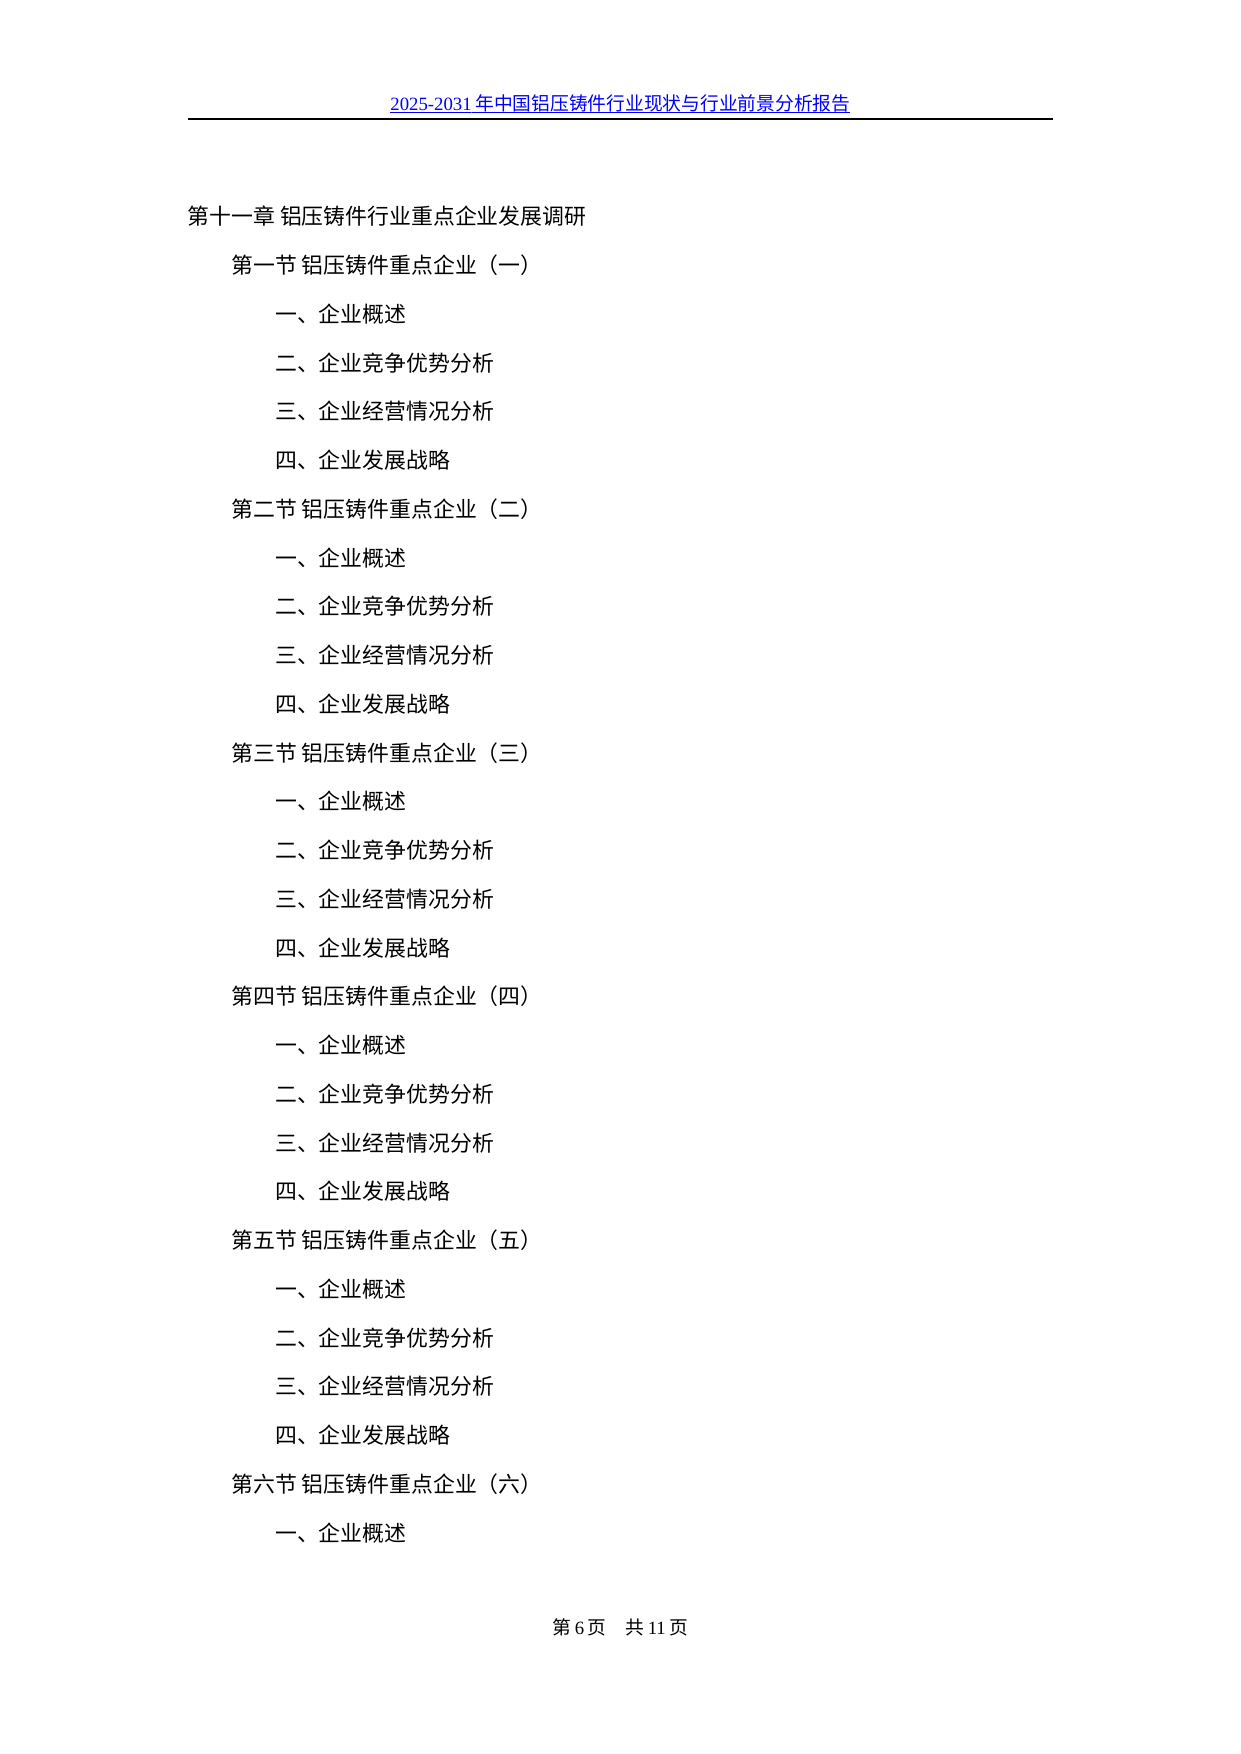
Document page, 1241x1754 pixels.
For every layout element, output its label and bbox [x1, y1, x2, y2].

text [187, 150, 1053, 1548]
